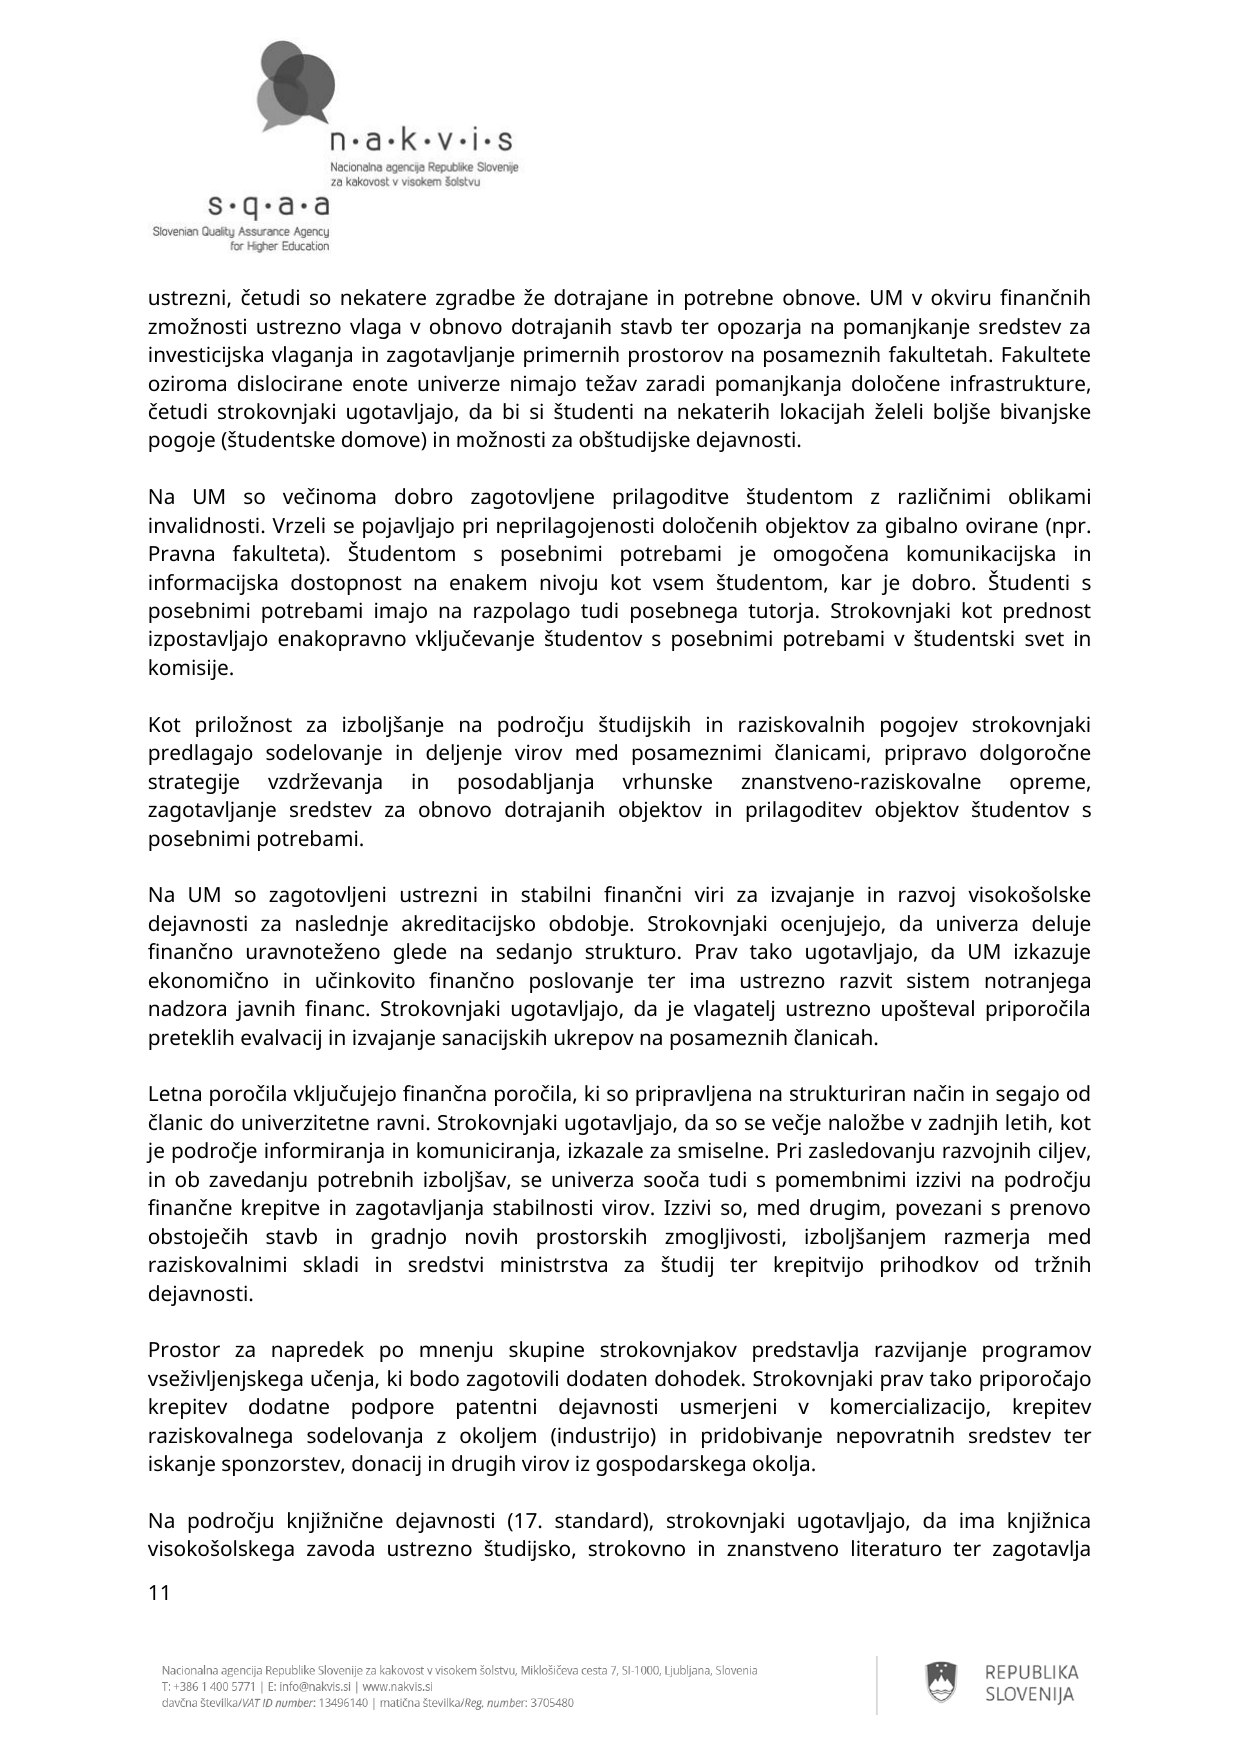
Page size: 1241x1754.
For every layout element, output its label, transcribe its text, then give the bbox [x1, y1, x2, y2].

text Letna poročila vključujejo finančna poročila, ki so pripravljena na strukturiran način in segajo od članic do univerzitetne ravni. Strokovnjaki ugotavljajo, da so se večje naložbe v zadnjih letih, kot je področje informiranja in komuniciranja, izkazale za smiselne. Pri zasledovanju razvojnih ciljev, in ob zavedanju potrebnih izboljšav, se univerza sooča tudi s pomembnimi izzivi na področju finančne krepitve in zagotavljanja stabilnosti virov. Izzivi so, med drugim, povezani s prenovo obstoječih stavb in gradnjo novih prostorskih zmogljivosti, izboljšanjem razmerja med raziskovalnimi skladi in sredstvi ministrstva za študij ter krepitvijo prihodkov od tržnih dejavnosti. [148, 1079, 1093, 1307]
text Na UM so večinoma dobro zagotovljene prilagoditve študentom z različnimi oblikami invalidnosti. Vrzeli se pojavljajo pri neprilagojenosti določenih objektov za gibalno ovirane (npr. Pravna fakulteta). Študentom s posebnimi potrebami je omogočena komunikacijska in informacijska dostopnost na enakem nivoju kot vsem študentom, kar je dobro. Študenti s posebnimi potrebami imajo na razpolago tudi posebnega tutorja. Strokovnjaki kot prednost izpostavljajo enakopravno vključevanje študentov s posebnimi potrebami v študentski svet in komisije. [148, 482, 1093, 681]
text Na UM so zagotovljeni ustrezni in stabilni finančni viri za izvajanje in razvoj visokošolske dejavnosti za naslednje akreditacijsko obdobje. Strokovnjaki ocenjujejo, da univerza deluje finančno uravnoteženo glede na sedanjo strukturo. Prav tako ugotavljajo, da UM izkazuje ekonomično in učinkovito finančno poslovanje ter ima ustrezno razvit sistem notranjega nadzora javnih financ. Strokovnjaki ugotavljajo, da je vlagatelj ustrezno upošteval priporočila preteklih evalvacij in izvajanje sanacijskih ukrepov na posameznih članicah. [148, 881, 1093, 1051]
picture [147, 1656, 1093, 1715]
text Kot priložnost za izboljšanje na področju študijskih in raziskovalnih pogojev strokovnjaki predlagajo sodelovanje in deljenje virov med posameznimi članicami, pripravo dolgoročne strategije vzdrževanja in posodabljanja vrhunske znanstveno-raziskovalne opreme, zagotavljanje sredstev za obnovo dotrajanih objektov in prilagoditev objektov študentov s posebnimi potrebami. [148, 710, 1093, 852]
picture [147, 37, 536, 263]
text Prostor za napredek po mnenju skupine strokovnjakov predstavlja razvijanje programov vseživljenjskega učenja, ki bodo zagotovili dodaten dohodek. Strokovnjaki prav tako priporočajo krepitev dodatne podpore patentni dejavnosti usmerjeni v komercializacijo, krepitev raziskovalnega sodelovanja z okoljem (industrijo) in pridobivanje nepovratnih sredstev ter iskanje sponzorstev, donacij in drugih virov iz gospodarskega okolja. [148, 1336, 1093, 1478]
